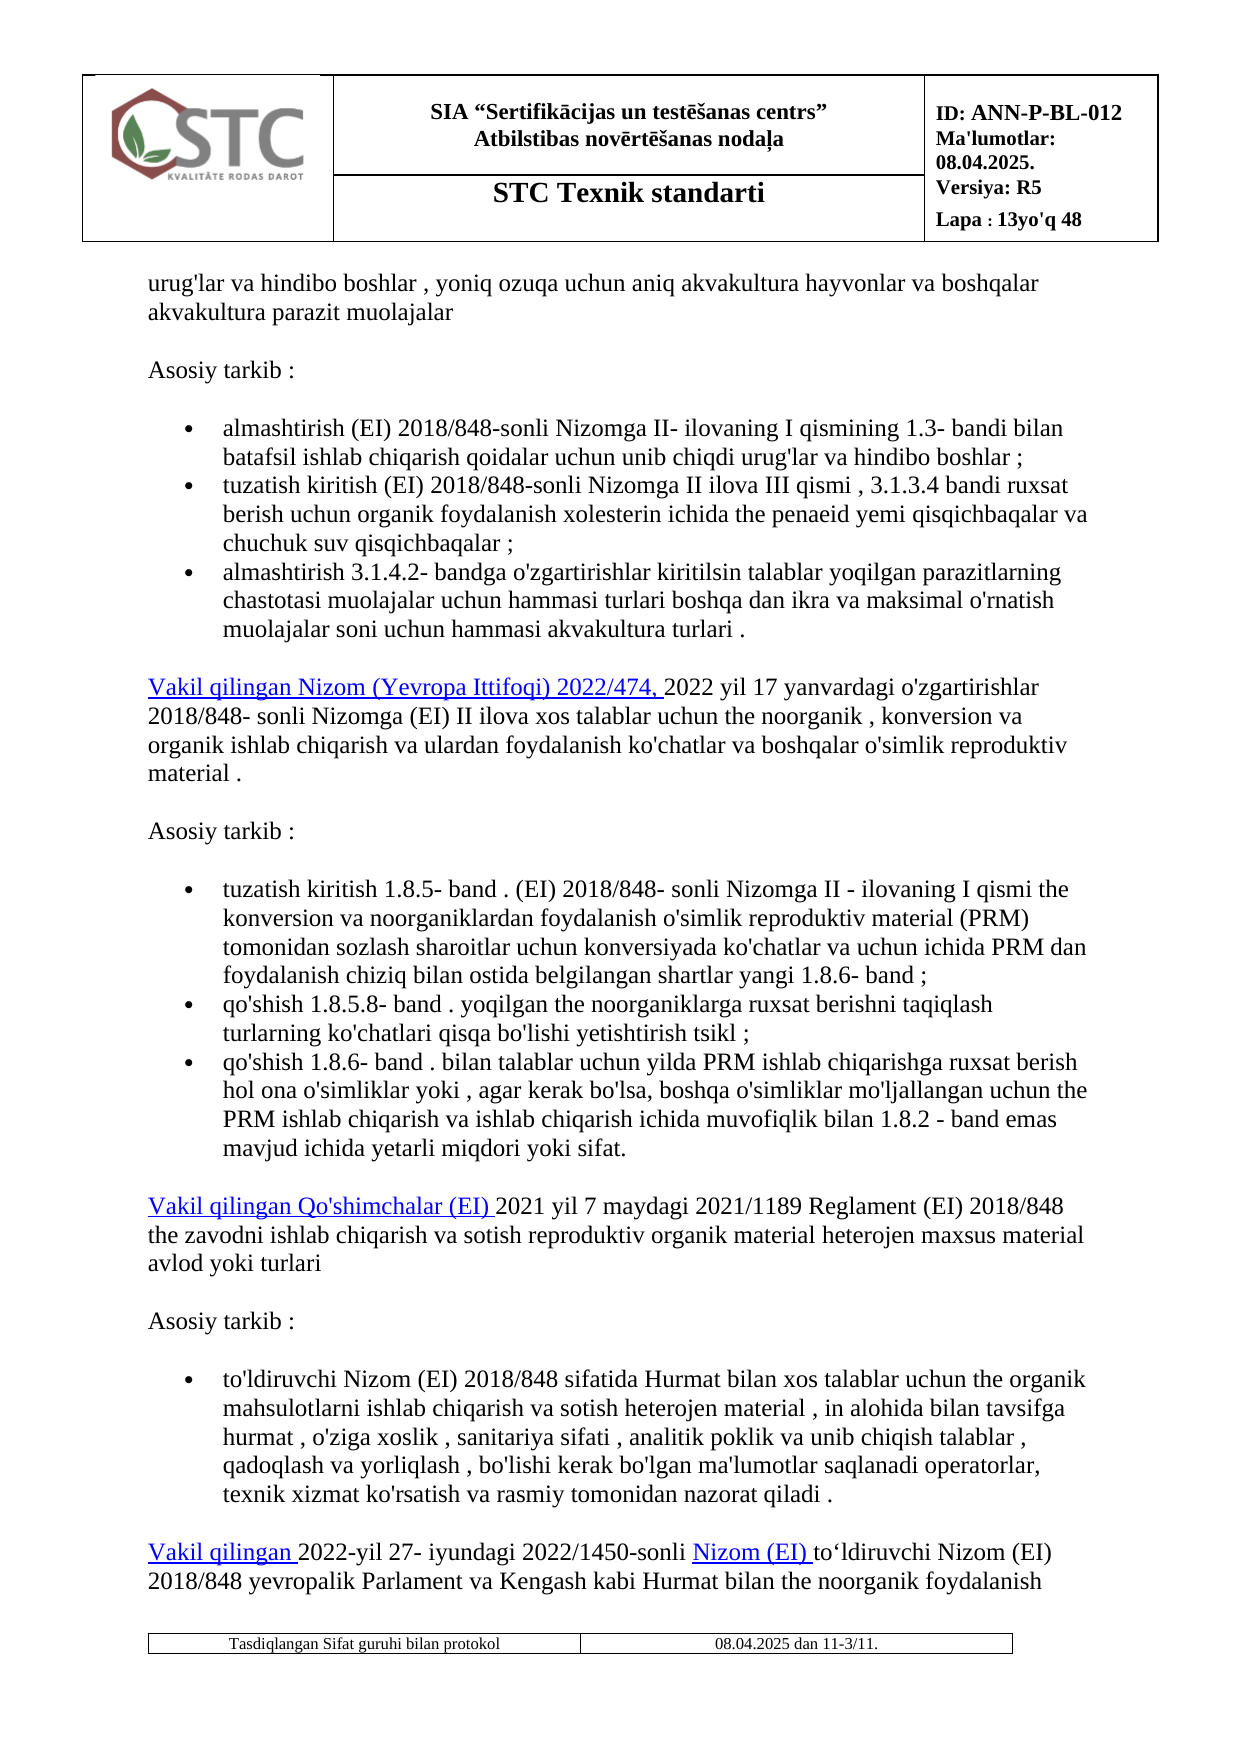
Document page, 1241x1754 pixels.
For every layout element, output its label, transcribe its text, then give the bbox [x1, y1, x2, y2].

list almashtirish (EI) 2018/848-sonli Nizomga II- ilovaning I qismining 1.3- bandi bilan batafsil ishlab chiqarish qoidalar uchun unib chiqdi urug'lar va hindibo boshlar ; [185, 413, 1092, 471]
list tuzatish kiritish 1.8.5- band . (EI) 2018/848- sonli Nizomga II - ilovaning I qismi the konversion va noorganiklardan foydalanish​ o'simlik reproduktiv material (PRM) tomonidan sozlash sharoitlar uchun konversiyada ko'chatlar va uchun ichida PRM dan foydalanish chiziq bilan ostida belgilangan shartlar yangi 1.8.6- band ; [185, 874, 1092, 989]
list qo'shish 1.8.6- band . bilan talablar uchun yilda PRM ishlab chiqarishga ruxsat berish hol ona o'simliklar yoki , agar kerak bo'lsa, boshqa o'simliklar mo'ljallangan uchun the PRM ishlab chiqarish va ishlab chiqarish ichida muvofiqlik bilan 1.8.2 - band emas mavjud ichida yetarli miqdori yoki sifat. [185, 1047, 1092, 1162]
text Vakil qilingan Qo'shimchalar (EI) 2021 yil 7 maydagi 2021/1189 Reglament (EI) 2018/848 the zavodni ishlab chiqarish va sotish reproduktiv organik material​ heterojen maxsus material​ avlod yoki turlari [148, 1191, 1092, 1277]
text Vakil qilingan Nizom (Yevropa Ittifoqi) 2022/474, 2022 yil 17 yanvardagi o'zgartirishlar 2018/848- sonli Nizomga (EI) II ilova xos talablar uchun the noorganik , konversion va organik ishlab chiqarish va ulardan foydalanish ko'chatlar va boshqalar o'simlik reproduktiv material . [148, 672, 1092, 787]
picture [95, 75, 321, 197]
list tuzatish kiritish (EI) 2018/848-sonli Nizomga II ilova III qismi , 3.1.3.4 bandi ruxsat berish uchun organik foydalanish​ xolesterin ichida the penaeid yemi​ qisqichbaqalar va chuchuk suv qisqichbaqalar ; [185, 471, 1092, 557]
text Asosiy tarkib : [148, 816, 1092, 845]
list to'ldiruvchi Nizom (EI) 2018/848 sifatida Hurmat bilan xos talablar uchun the organik mahsulotlarni ishlab chiqarish va sotish heterojen material , in alohida bilan tavsifga hurmat , o'ziga xoslik , sanitariya sifati , analitik poklik va unib chiqish talablar , qadoqlash va yorliqlash , bo'lishi kerak bo'lgan ma'lumotlar saqlanadi operatorlar, texnik xizmat ko'rsatish va rasmiy tomonidan nazorat qiladi . [185, 1364, 1092, 1508]
text Asosiy tarkib : [148, 1306, 1092, 1335]
list qo'shish 1.8.5.8- band . yoqilgan the noorganiklarga ruxsat berishni taqiqlash​ turlarning ko'chatlari​ qisqa bo'lishi​ yetishtirish tsikl ; [185, 989, 1092, 1047]
list almashtirish 3.1.4.2- bandga o'zgartirishlar kiritilsin talablar yoqilgan parazitlarning chastotasi​ muolajalar uchun hammasi turlari boshqa dan ikra va maksimal o'rnatish​ muolajalar soni​ uchun hammasi akvakultura turlari . [185, 557, 1092, 643]
text Asosiy tarkib : [148, 355, 1092, 384]
